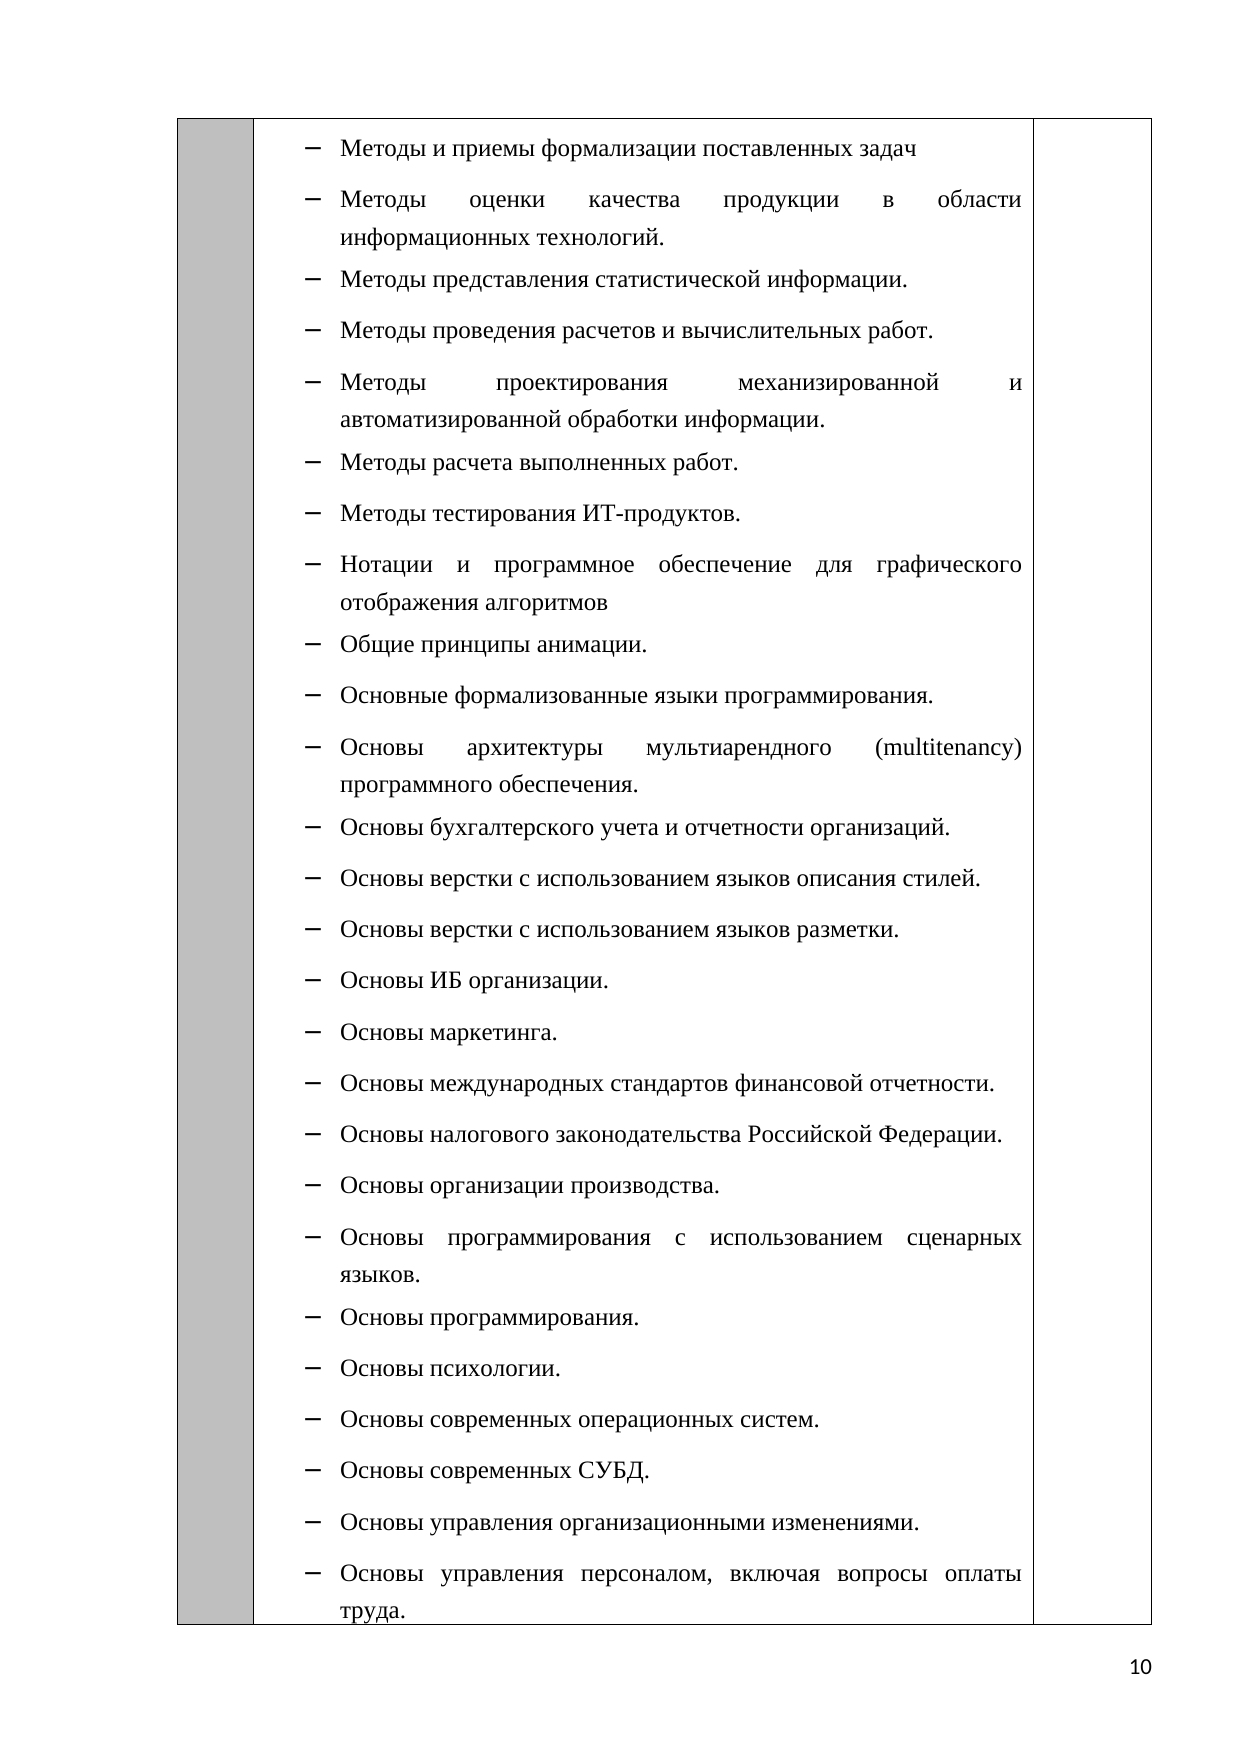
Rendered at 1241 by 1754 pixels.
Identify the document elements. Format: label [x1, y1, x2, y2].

table_cell [254, 119, 1033, 1624]
table_cell [1034, 119, 1151, 1624]
